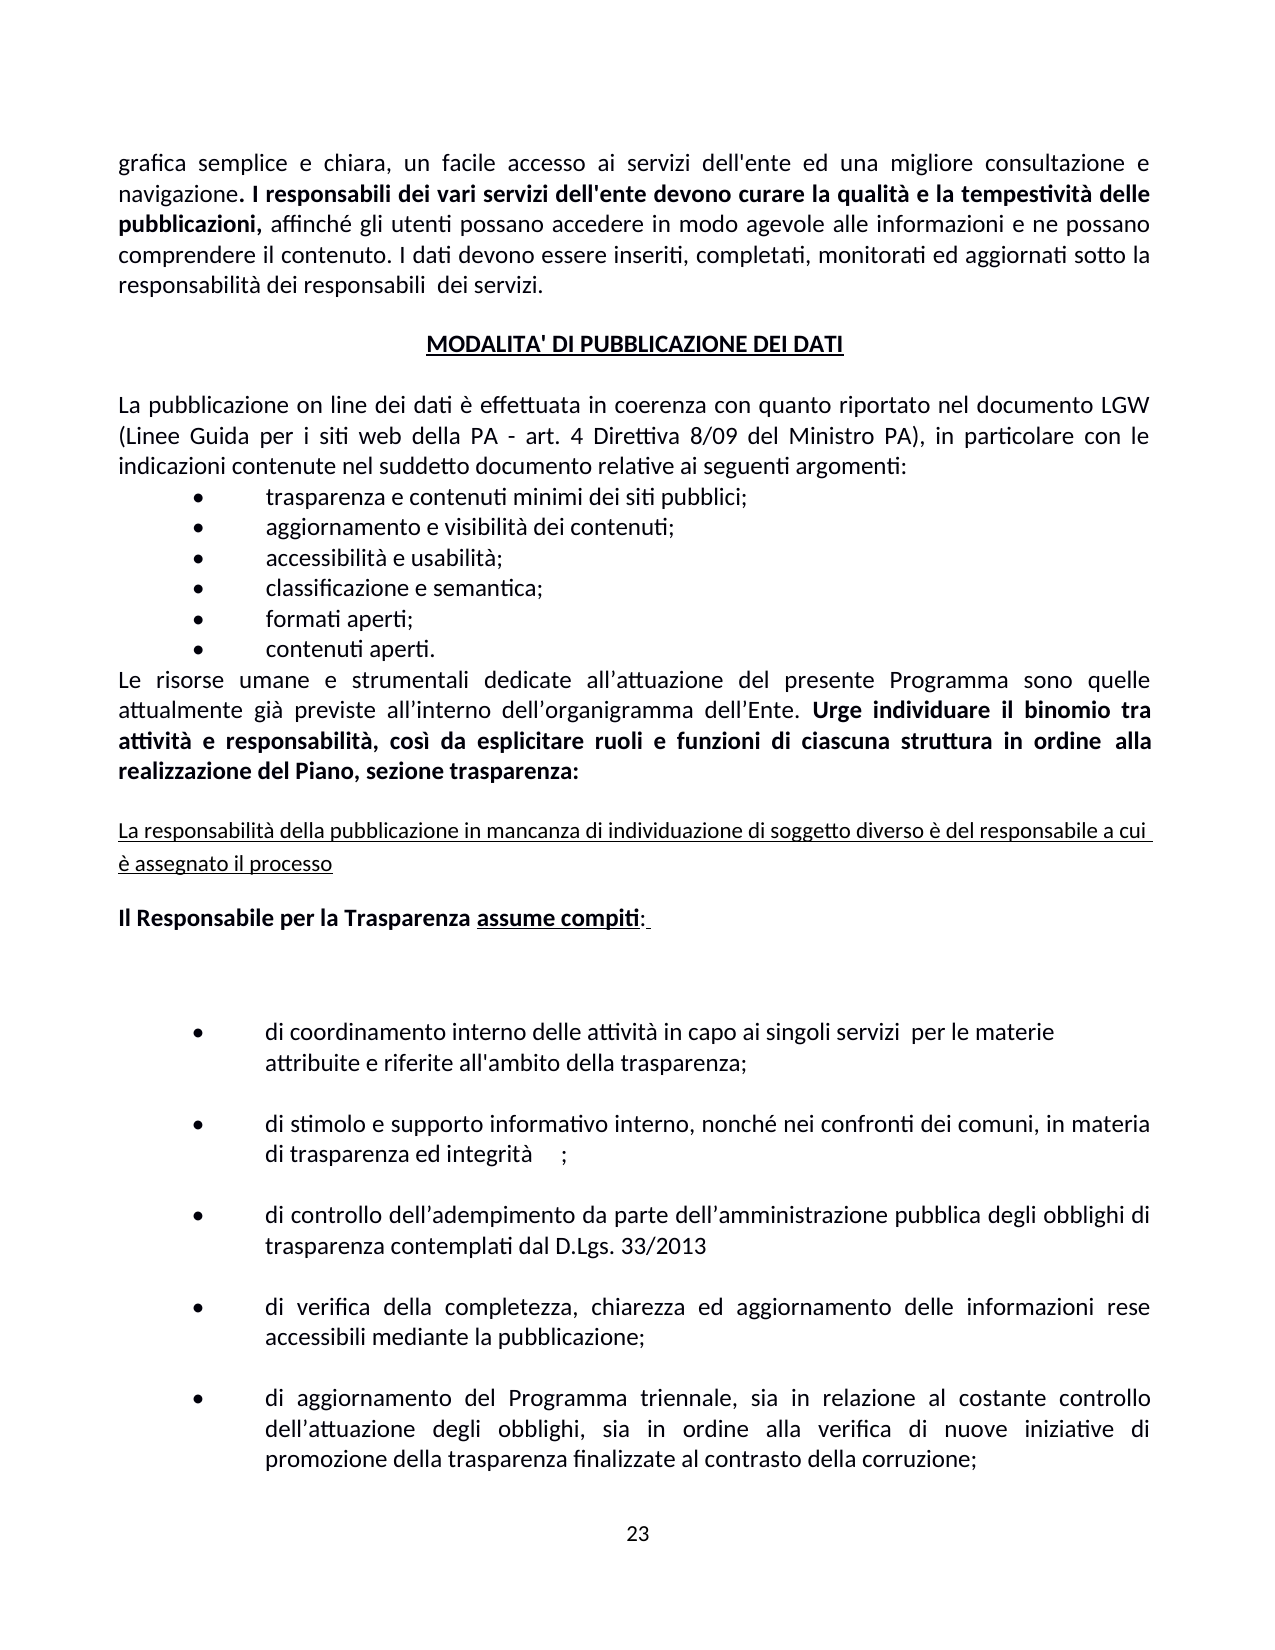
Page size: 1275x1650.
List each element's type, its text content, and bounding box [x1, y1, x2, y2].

text • di controllo dell’adempimento da parte dell’amministrazione pubblica degli obblighi di trasparenza contemplati dal D.Lgs. 33/2013 [192, 1199, 1152, 1260]
text Le risorse umane e strumentali dedicate all’attuazione del presente Programma sono quelle attualmente già previste all’interno dell’organigramma dell’Ente. Urge individuare il binomio tra attività e responsabilità, così da esplicitare ruoli e funzioni di ciascuna struttura in ordine alla realizzazione del Piano, sezione trasparenza: [118, 664, 1152, 786]
text Il Responsabile per la Trasparenza assume compiti: [118, 902, 1157, 932]
text • trasparenza e contenuti minimi dei siti pubblici; [118, 481, 1152, 511]
text • di stimolo e supporto informativo interno, nonché nei confronti dei comuni, in materia di trasparenza ed integrità ; [192, 1108, 1152, 1169]
list di aggiornamento del Programma triennale, sia in relazione al costante controllo dell’attuazione degli obblighi, sia in ordine alla verifica di nuove iniziative di promozione della trasparenza finalizzate al contrasto della corruzione; [192, 1382, 1152, 1474]
text • di verifica della completezza, chiarezza ed aggiornamento delle informazioni rese accessibili mediante la pubblicazione; [192, 1291, 1152, 1352]
text • accessibilità e usabilità; [118, 542, 1152, 572]
list di coordinamento interno delle attività in capo ai singoli servizi per le materie attribuite e riferite all'ambito della trasparenza; [192, 1016, 1152, 1077]
text • contenuti aperti. [118, 633, 1152, 664]
text • formati aperti; [118, 603, 1152, 633]
text • classificazione e semantica; [118, 572, 1152, 603]
text La pubblicazione on line dei dati è effettuata in coerenza con quanto riportato nel documento LGW (Linee Guida per i siti web della PA - art. 4 Direttiva 8/09 del Ministro PA), in particolare con le indicazioni contenute nel suddetto documento relative ai seguenti argomenti: [118, 389, 1152, 481]
text MODALITA' DI PUBBLICAZIONE DEI DATI [118, 328, 1152, 359]
text La responsabilità della pubblicazione in mancanza di individuazione di soggetto diverso è del responsabile a cui è assegnato il processo [118, 817, 1157, 877]
text • aggiornamento e visibilità dei contenuti; [118, 511, 1152, 542]
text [118, 148, 1152, 300]
